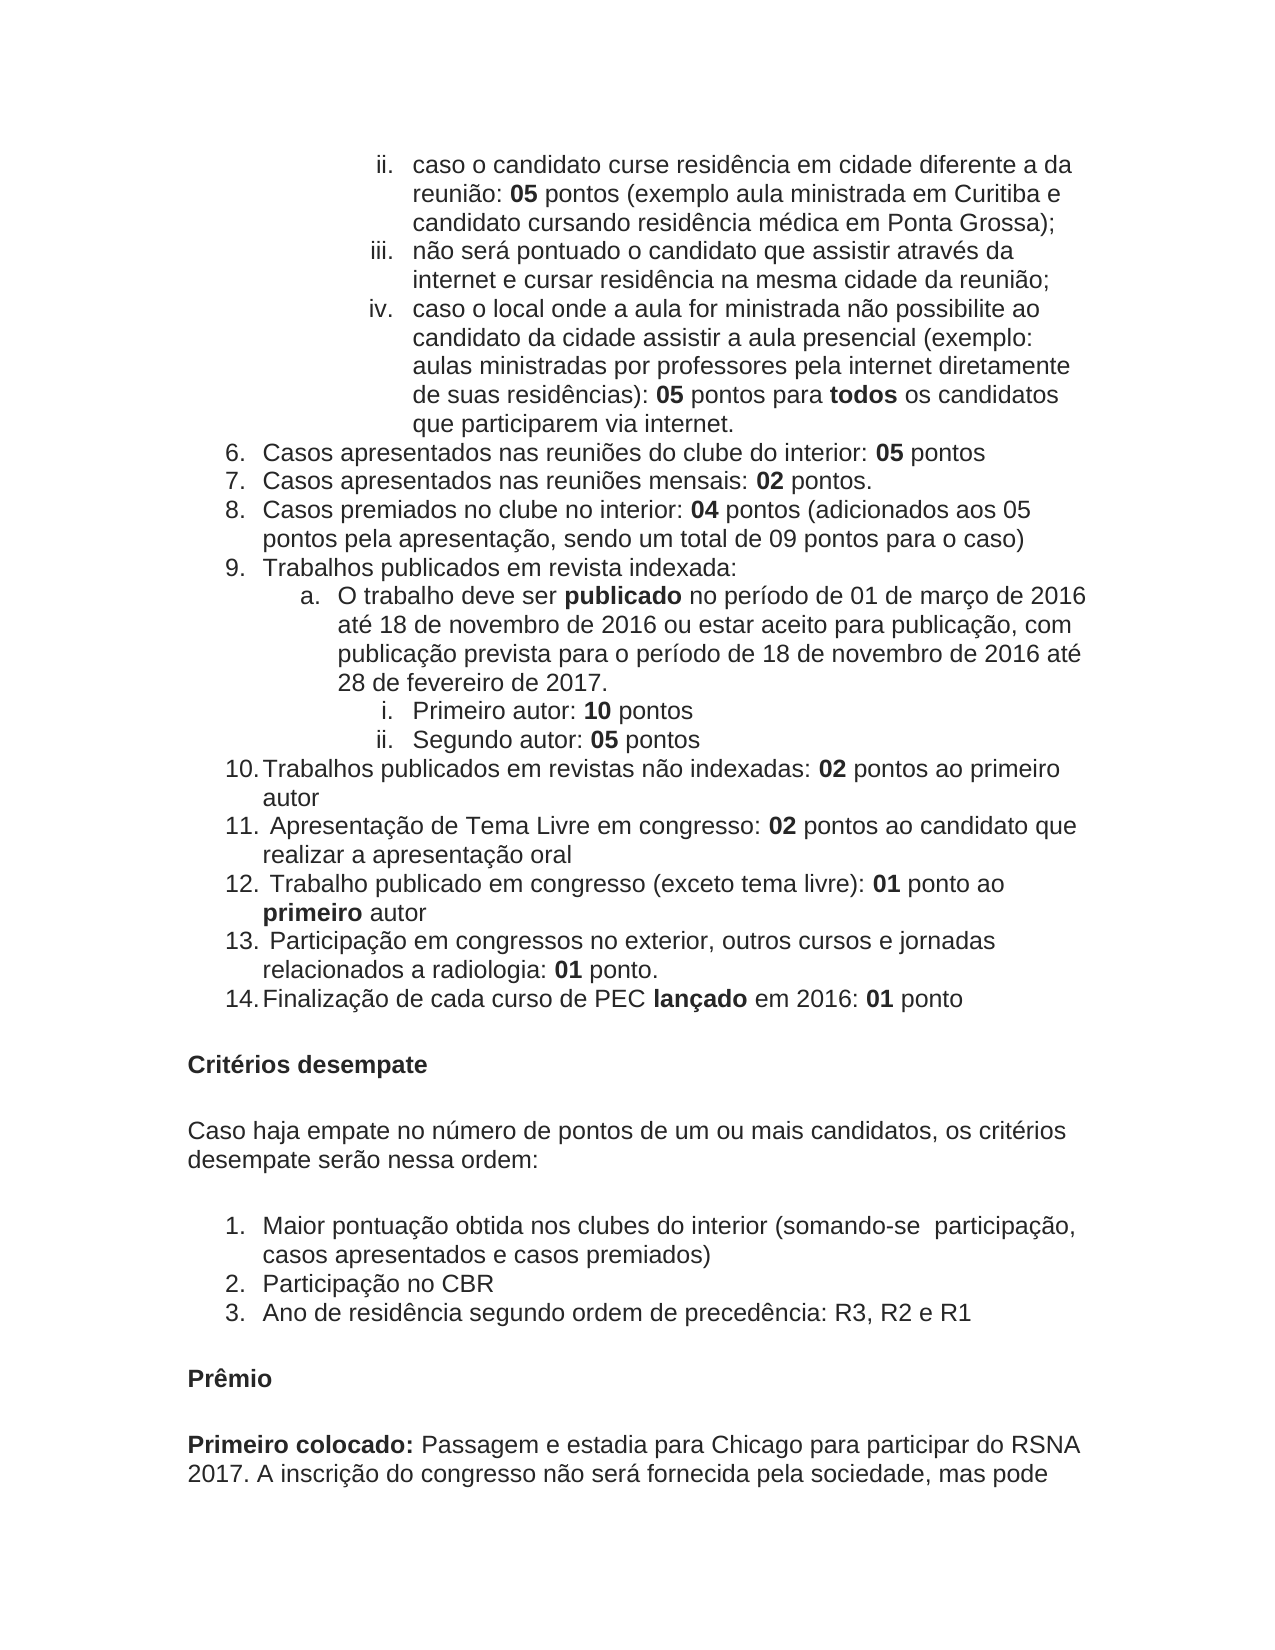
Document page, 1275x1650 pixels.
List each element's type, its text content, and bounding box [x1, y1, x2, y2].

text Critérios desempate [187, 1050, 1087, 1079]
text Caso haja empate no número de pontos de um ou mais candidatos, os critérios desempate serão nessa ordem: [187, 1116, 1087, 1174]
list Finalização de cada curso de PEC lançado em 2016: 01 ponto [225, 984, 1087, 1012]
list não será pontuado o candidato que assistir através da internet e cursar residência na mesma cidade da reunião; [394, 236, 1087, 294]
list Ano de residência segundo ordem de precedência: R3, R2 e R1 [225, 1297, 1087, 1326]
list Trabalhos publicados em revistas não indexadas: 02 pontos ao primeiro autor [225, 754, 1087, 811]
list Participação em congressos no exterior, outros cursos e jornadas relacionados a radiologia: 01 ponto. [225, 926, 1087, 984]
list Casos premiados no clube no interior: 04 pontos (adicionados aos 05 pontos pela apresentação, sendo um total de 09 pontos para o caso) [225, 495, 1087, 552]
list caso o local onde a aula for ministrada não possibilite ao candidato da cidade assistir a aula presencial (exemplo: aulas ministradas por professores pela internet diretamente de suas residências): 05 pontos para todos os candidatos que participarem via internet. [394, 294, 1087, 437]
list caso o candidato curse residência em cidade diferente a da reunião: 05 pontos (exemplo aula ministrada em Curitiba e candidato cursando residência médica em Ponta Grossa); [394, 150, 1087, 236]
list Trabalhos publicados em revista indexada: [225, 552, 1087, 581]
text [187, 1430, 1087, 1487]
list Apresentação de Tema Livre em congresso: 02 pontos ao candidato que realizar a apresentação oral [225, 811, 1087, 869]
list Segundo autor: 05 pontos [394, 725, 1087, 754]
list Casos apresentados nas reuniões do clube do interior: 05 pontos [225, 437, 1087, 466]
list Primeiro autor: 10 pontos [394, 696, 1087, 725]
list O trabalho deve ser publicado no período de 01 de março de 2016 até 18 de novembro de 2016 ou estar aceito para publicação, com publicação prevista para o período de 18 de novembro de 2016 até 28 de fevereiro de 2017. [300, 581, 1087, 696]
list Maior pontuação obtida nos clubes do interior (somando-se participação, casos apresentados e casos premiados) [225, 1211, 1087, 1269]
list Casos apresentados nas reuniões mensais: 02 pontos. [225, 466, 1087, 495]
text Prêmio [187, 1364, 1087, 1392]
list Participação no CBR [225, 1269, 1087, 1297]
list Trabalho publicado em congresso (exceto tema livre): 01 ponto ao primeiro autor [225, 869, 1087, 926]
